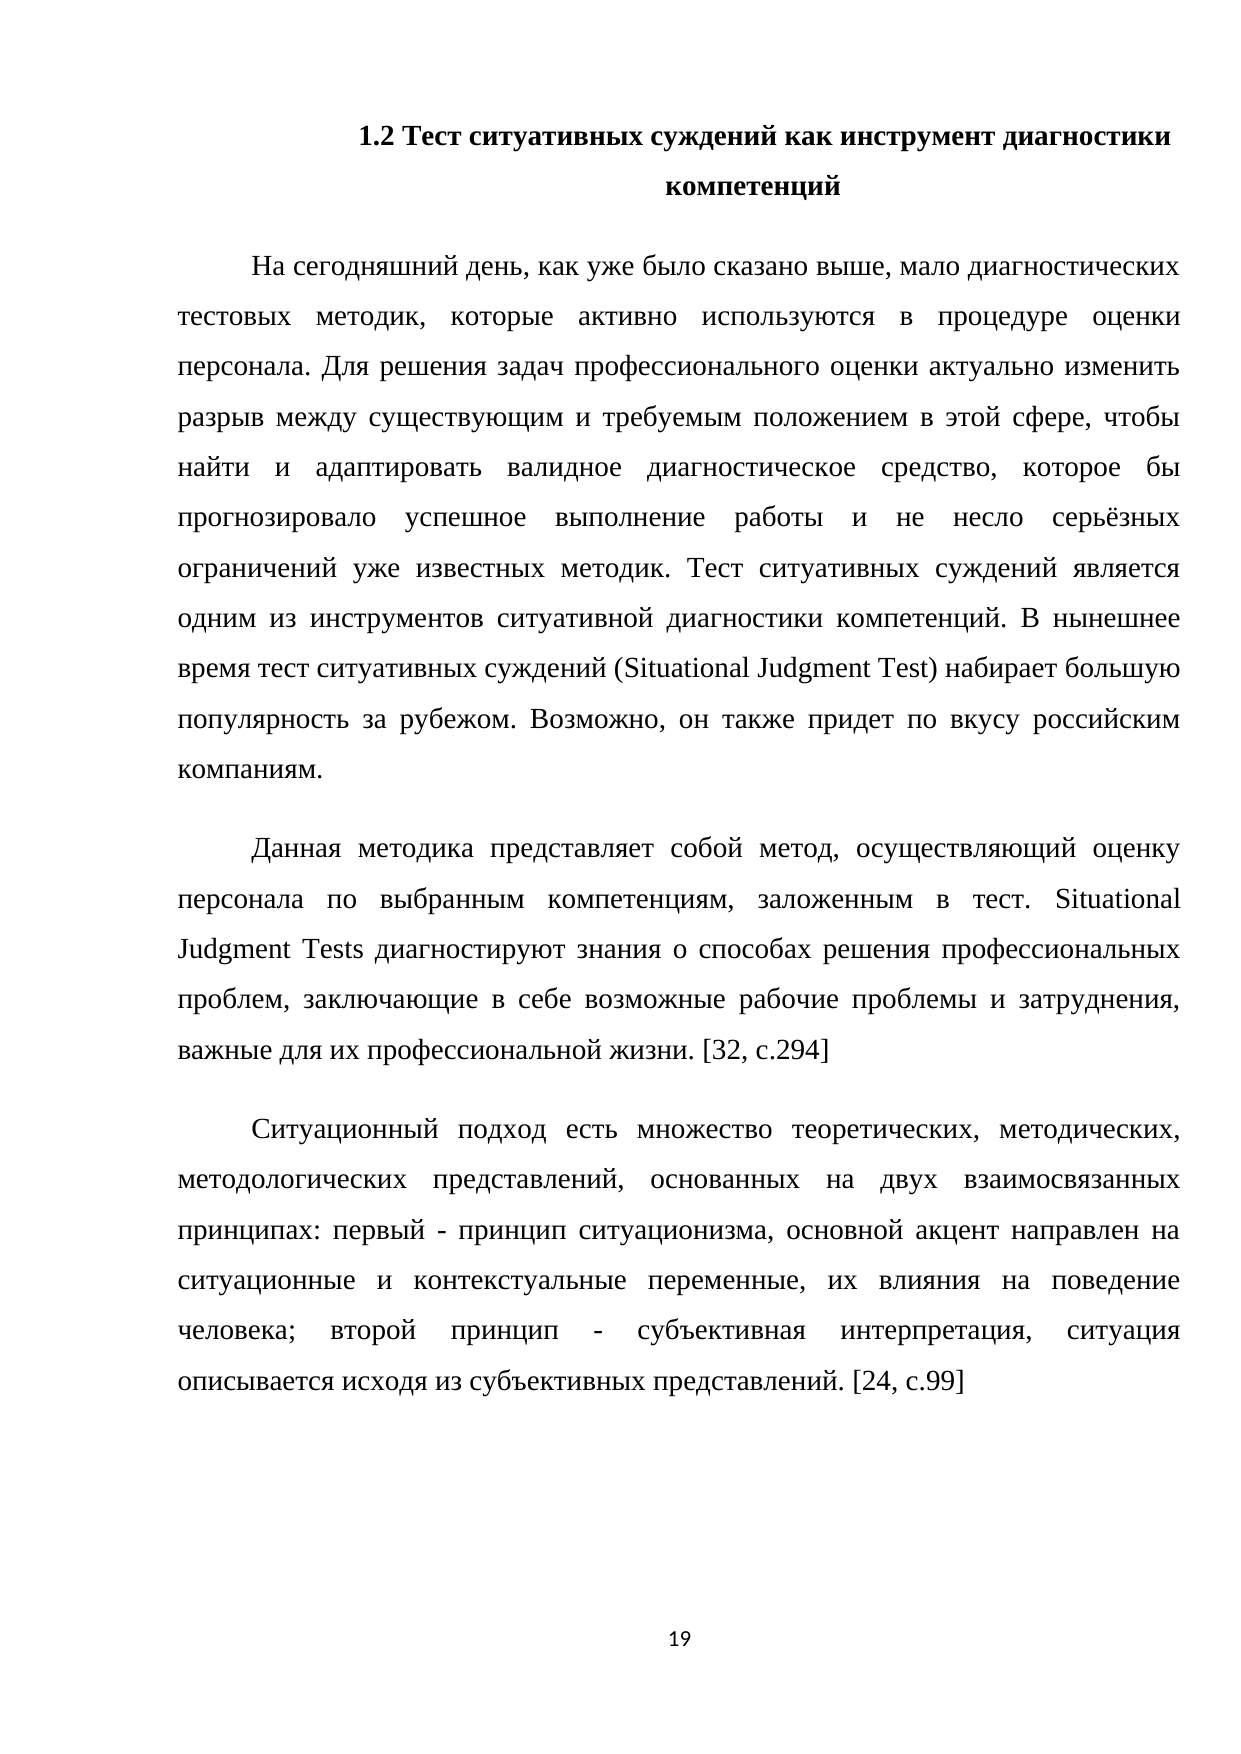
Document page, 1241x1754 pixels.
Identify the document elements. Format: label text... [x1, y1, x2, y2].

text Ситуационный подход есть множество теоретических, методических, методологических представлений, основанных на двух взаимосвязанных принципах: первый - принцип ситуационизма, основной акцент направлен на ситуационные и контекстуальные переменные, их влияния на поведение человека; второй принцип - субъективная интерпретация, ситуация описывается исходя из субъективных представлений. [24, с.99] [177, 1111, 1181, 1396]
text 1.2 Тест ситуативных суждений как инструмент диагностики компетенций [325, 118, 1181, 202]
text Данная методика представляет собой метод, осуществляющий оценку персонала по выбранным компетенциям, заложенным в тест. Situational Judgment Tests диагностируют знания о способах решения профессиональных проблем, заключающие в себе возможные рабочие проблемы и затруднения, важные для их профессиональной жизни. [32, с.294] [177, 831, 1181, 1065]
text На сегодняшний день, как уже было сказано выше, мало диагностических тестовых методик, которые активно используются в процедуре оценки персонала. Для решения задач профессионального оценки актуально изменить разрыв между существующим и требуемым положением в этой сфере, чтобы найти и адаптировать валидное диагностическое средство, которое бы прогнозировало успешное выполнение работы и не несло серьёзных ограничений уже известных методик. Тест ситуативных суждений является одним из инструментов ситуативной диагностики компетенций. В нынешнее время тест ситуативных суждений (Situational Judgment Test) набирает большую популярность за рубежом. Возможно, он также придет по вкусу российским компаниям. [177, 248, 1181, 784]
